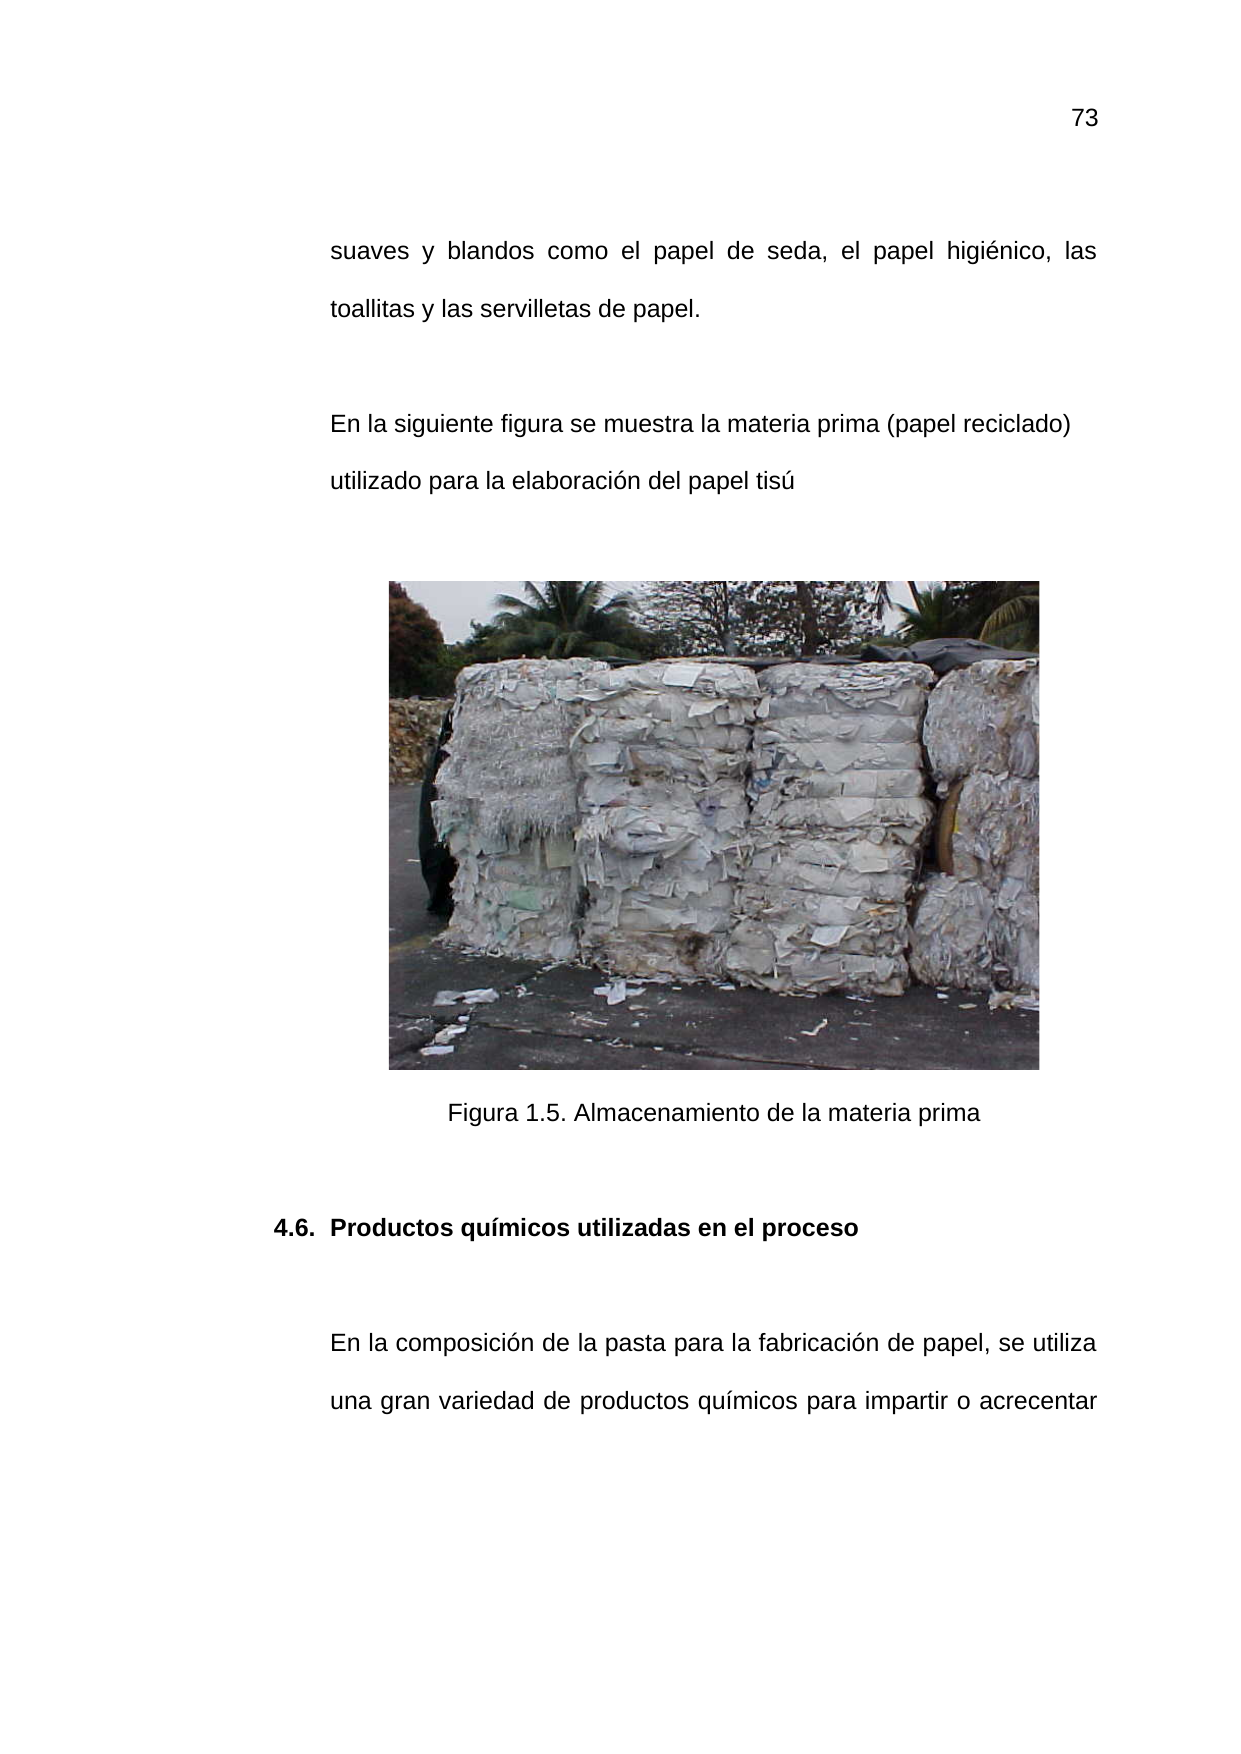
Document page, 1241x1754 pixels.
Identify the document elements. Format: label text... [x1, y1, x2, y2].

text En la siguiente figura se muestra la materia prima (papel reciclado) utilizado para la elaboración del papel tisú [330, 409, 1098, 495]
picture [388, 581, 1040, 1070]
text Figura 1.5. Almacenamiento de la materia prima [330, 1098, 1098, 1127]
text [330, 236, 1098, 322]
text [330, 1328, 1098, 1414]
list Productos químicos utilizadas en el proceso [255, 1213, 1098, 1242]
